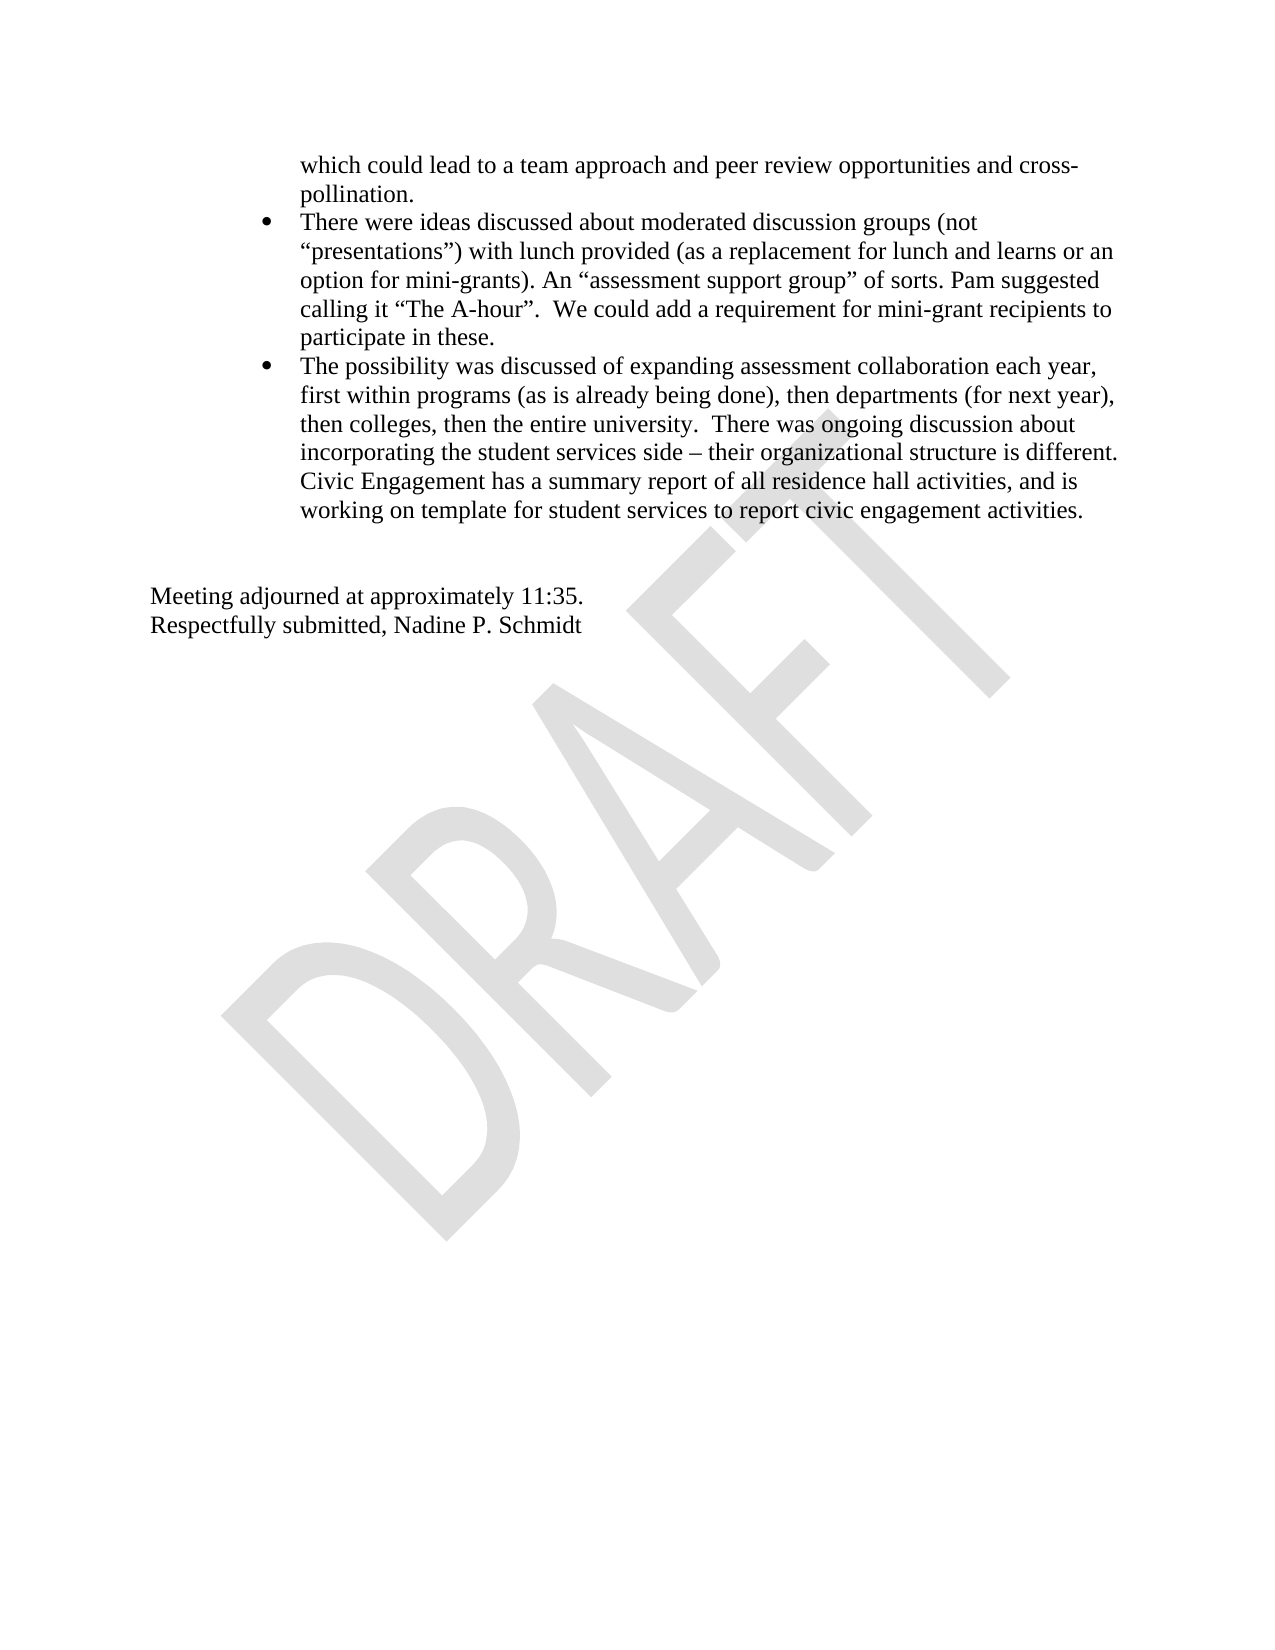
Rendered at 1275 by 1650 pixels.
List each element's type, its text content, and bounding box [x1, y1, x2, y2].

text Meeting adjourned at approximately 11:35. [150, 581, 1125, 610]
list There were ideas discussed about moderated discussion groups (not “presentations”) with lunch provided (as a replacement for lunch and learns or an option for mini-grants). An “assessment support group” of sorts. Pam suggested calling it “The A-hour”. We could add a requirement for mini-grant recipients to participate in these. [262, 207, 1125, 351]
text Respectfully submitted, Nadine P. Schmidt [150, 610, 1125, 639]
list The possibility was discussed of expanding assessment collaboration each year, first within programs (as is already being done), then departments (for next year), then colleges, then the entire university. There was ongoing discussion about incorporating the student services side – their organizational structure is different. Civic Engagement has a summary report of all residence hall activities, and is working on template for student services to report civic engagement activities. [262, 351, 1125, 524]
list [262, 150, 1125, 207]
